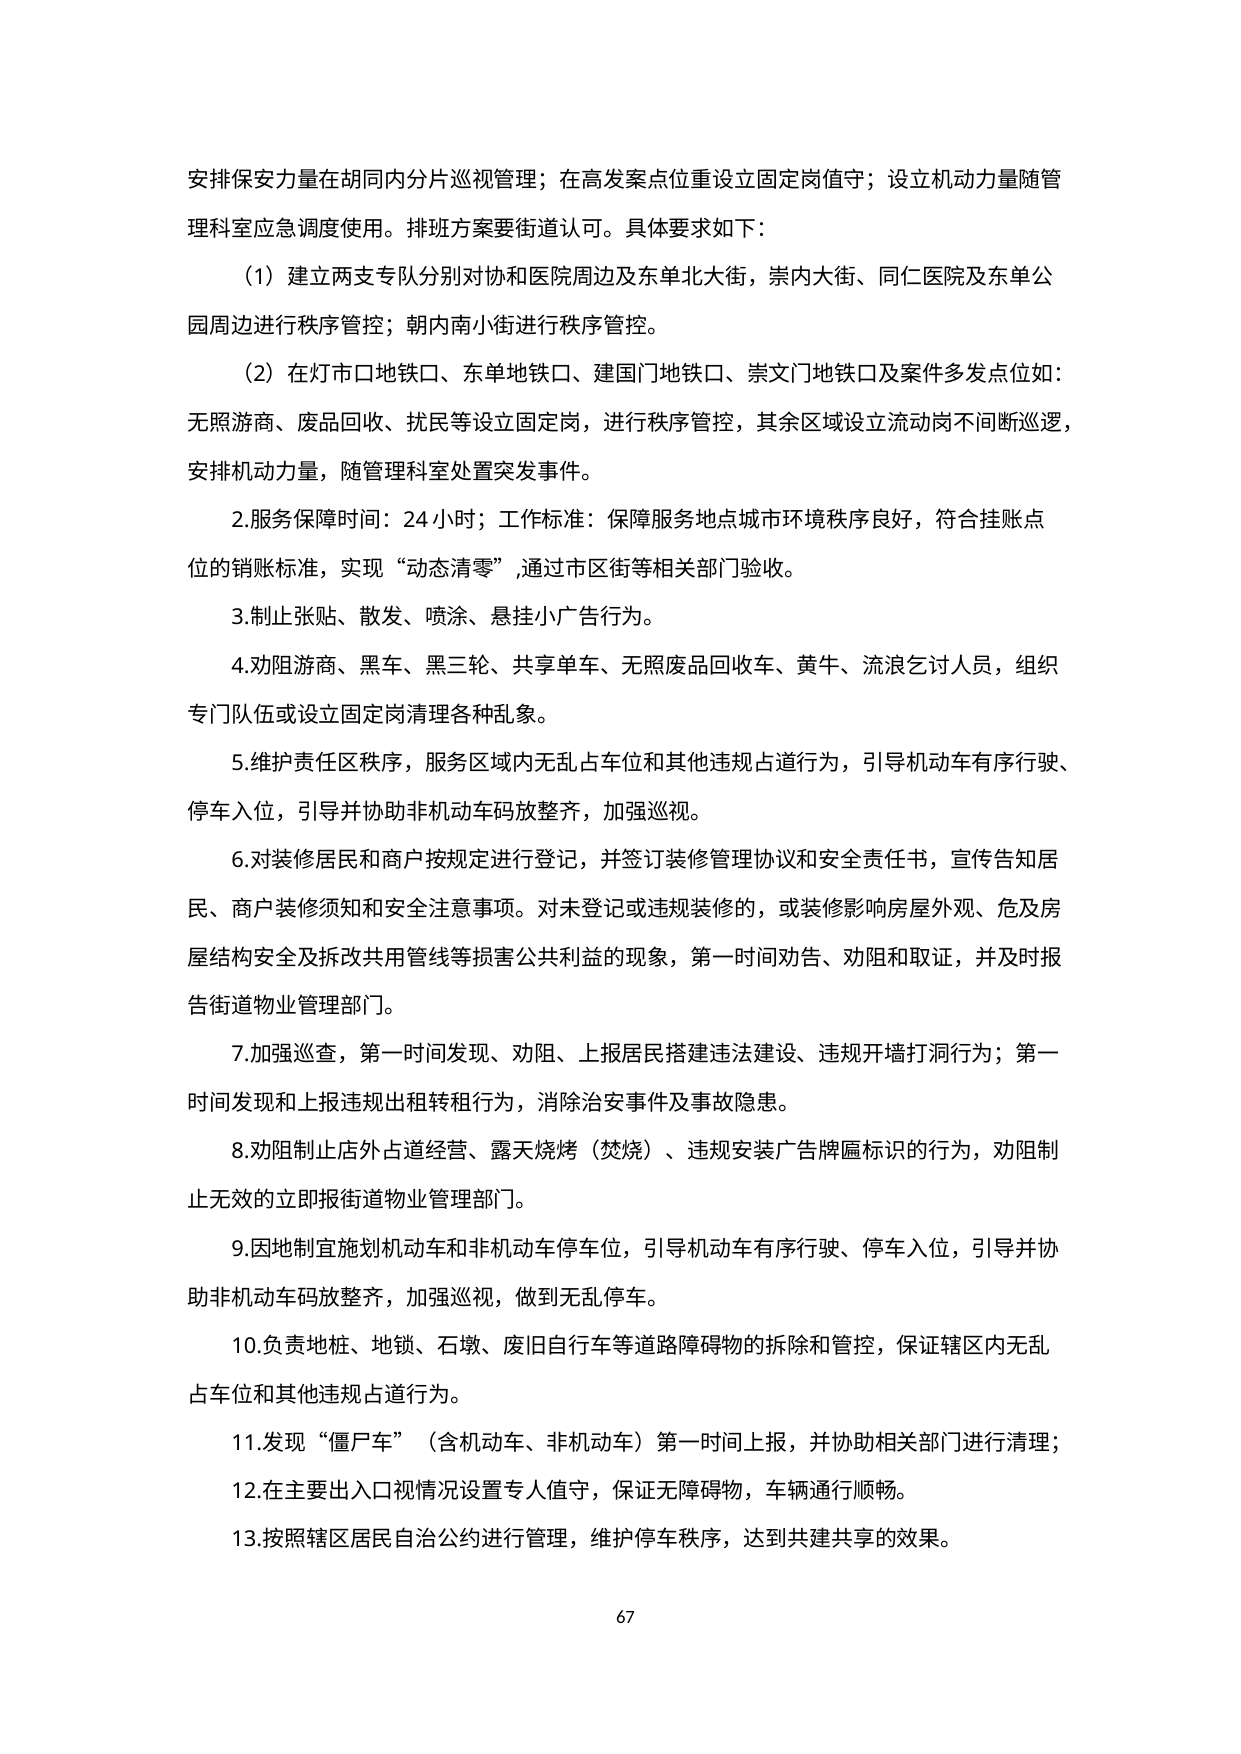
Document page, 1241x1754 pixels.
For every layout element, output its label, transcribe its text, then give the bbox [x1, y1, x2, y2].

text （2）在灯市口地铁口、东单地铁口、建国门地铁口、崇文门地铁口及案件多发点位如：无照游商、废品回收、扰民等设立固定岗，进行秩序管控，其余区域设立流动岗不间断巡逻，安排机动力量，随管理科室处置突发事件。 [187, 356, 1063, 486]
text 8.劝阻制止店外占道经营、露天烧烤（焚烧）、违规安装广告牌匾标识的行为，劝阻制止无效的立即报街道物业管理部门。 [187, 1133, 1063, 1214]
text 10.负责地桩、地锁、石墩、废旧自行车等道路障碍物的拆除和管控，保证辖区内无乱占车位和其他违规占道行为。 [187, 1327, 1063, 1409]
text 5.维护责任区秩序，服务区域内无乱占车位和其他违规占道行为，引导机动车有序行驶、停车入位，引导并协助非机动车码放整齐，加强巡视。 [187, 744, 1063, 826]
text 4.劝阻游商、黑车、黑三轮、共享单车、无照废品回收车、黄牛、流浪乞讨人员，组织专门队伍或设立固定岗清理各种乱象。 [187, 647, 1063, 729]
text 7.加强巡查，第一时间发现、劝阻、上报居民搭建违法建设、违规开墙打洞行为；第一时间发现和上报违规出租转租行为，消除治安事件及事故隐患。 [187, 1036, 1063, 1117]
text 12.在主要出入口视情况设置专人值守，保证无障碍物，车辆通行顺畅。 [187, 1473, 1063, 1505]
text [187, 162, 1063, 243]
text 13.按照辖区居民自治公约进行管理，维护停车秩序，达到共建共享的效果。 [187, 1521, 1063, 1554]
text （1）建立两支专队分别对协和医院周边及东单北大街，崇内大街、同仁医院及东单公园周边进行秩序管控；朝内南小街进行秩序管控。 [187, 259, 1063, 340]
text 11.发现“僵尸车”（含机动车、非机动车）第一时间上报，并协助相关部门进行清理； [187, 1424, 1063, 1457]
text 3.制止张贴、散发、喷涂、悬挂小广告行为。 [187, 599, 1063, 632]
text 9.因地制宜施划机动车和非机动车停车位，引导机动车有序行驶、停车入位，引导并协助非机动车码放整齐，加强巡视，做到无乱停车。 [187, 1230, 1063, 1312]
text 2.服务保障时间：24小时；工作标准：保障服务地点城市环境秩序良好，符合挂账点位的销账标准，实现“动态清零”,通过市区街等相关部门验收。 [187, 502, 1063, 583]
text 6.对装修居民和商户按规定进行登记，并签订装修管理协议和安全责任书，宣传告知居民、商户装修须知和安全注意事项。对未登记或违规装修的，或装修影响房屋外观、危及房屋结构安全及拆改共用管线等损害公共利益的现象，第一时间劝告、劝阻和取证，并及时报告街道物业管理部门。 [187, 842, 1063, 1020]
